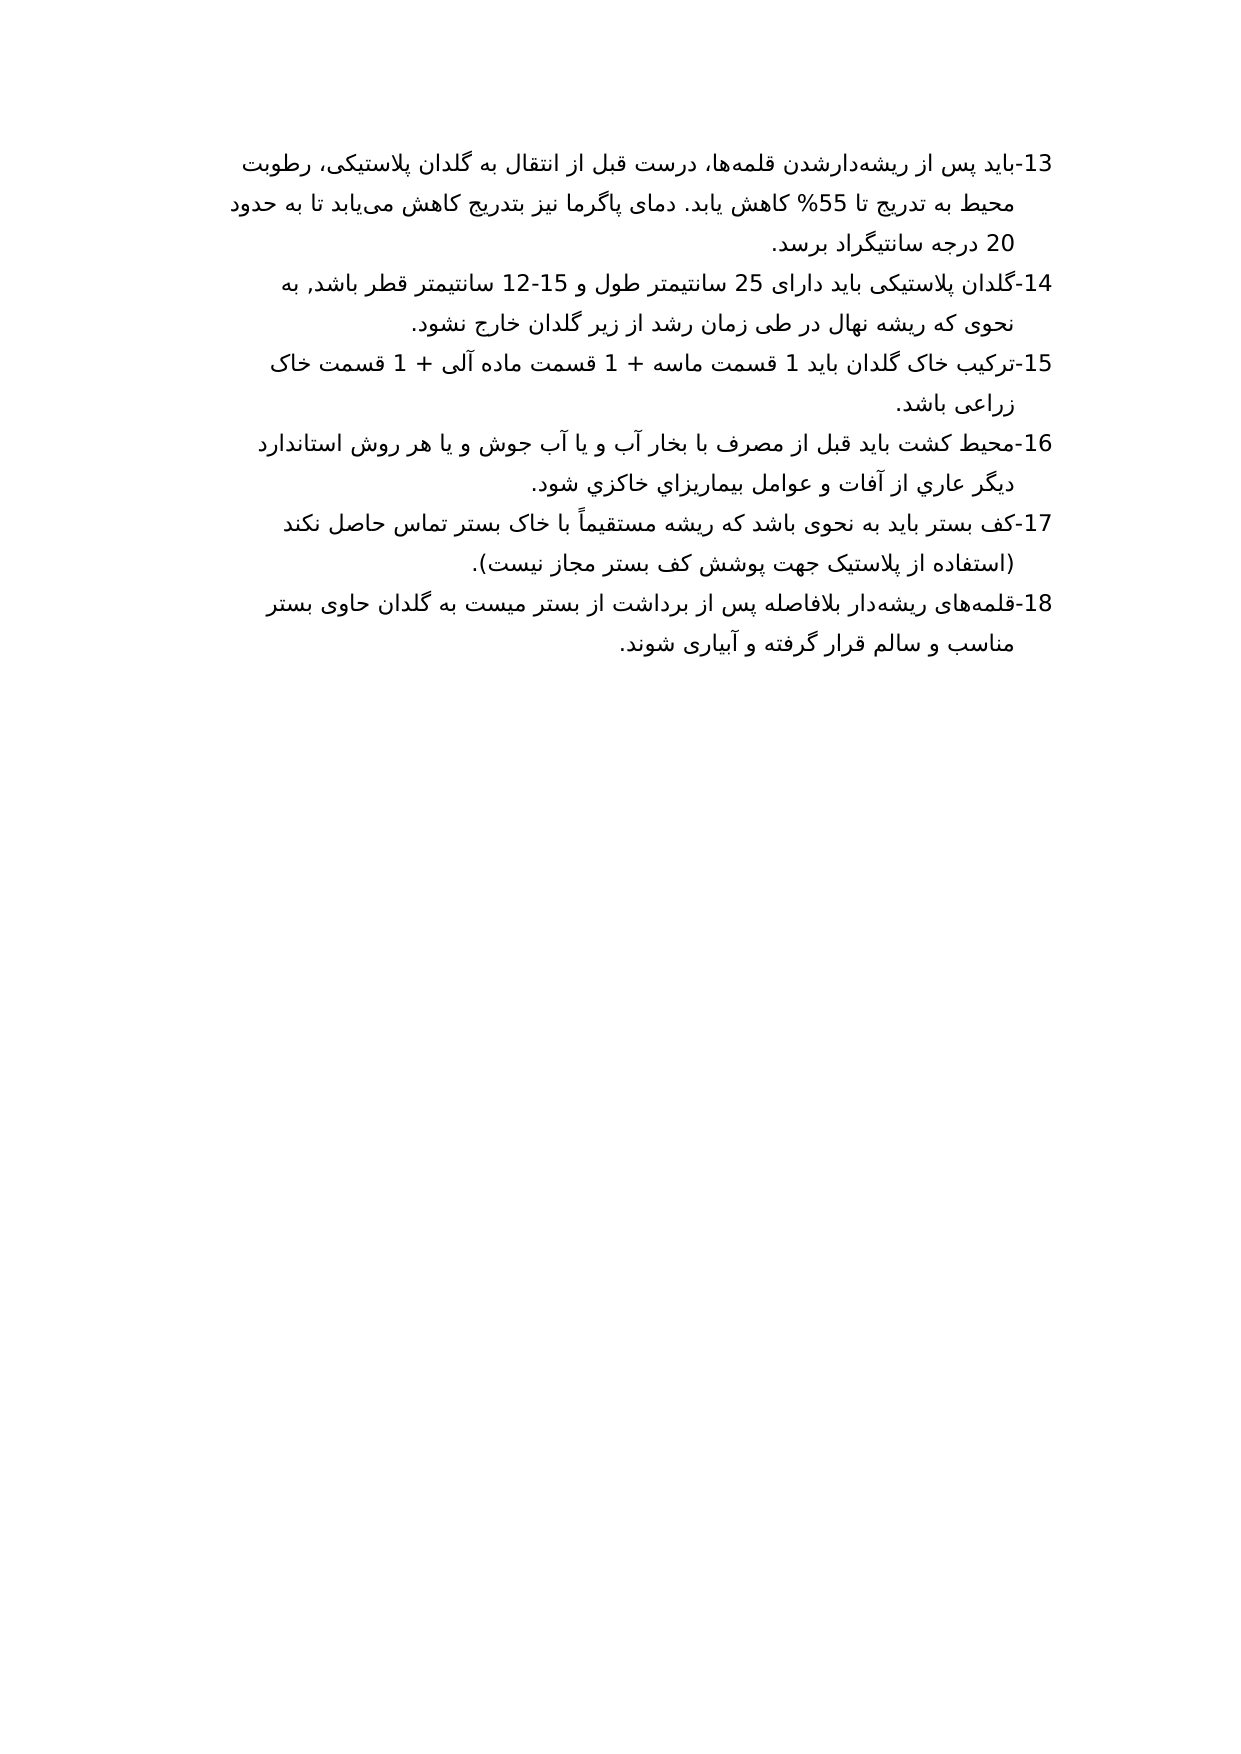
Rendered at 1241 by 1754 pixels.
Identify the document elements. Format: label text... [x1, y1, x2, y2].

text 18-قلمه‌های ریشه‌دار بلافاصله پس از برداشت از بستر میست به گلدان حاوی بستر مناسب و سالم قرار گرفته و آبیاری شوند. [225, 590, 1053, 657]
text 13-بايد پس از ریشه‌دار‌شدن قلمه‌ها، درست قبل از انتقال به گلدان پلاستیکی، رطوبت محیط به تدریج تا 55% کاهش ‌یابد. دمای پاگرما نیز بتدریج کاهش می‌یابد تا به حدود 20 درجه سانتیگراد برسد. [225, 150, 1053, 257]
text 15-ترکیب خاک گلدان باید 1 قسمت ماسه + 1 قسمت ماده آلی + 1 قسمت خاک زراعی باشد. [225, 350, 1053, 417]
text 16-محيط كشت بايد قبل از مصرف با بخار آب و يا آب جوش و يا هر روش استاندارد ديگر عاري از آفات و عوامل بيماريزاي خاكزي شود. [225, 430, 1053, 497]
text 14-گلدان پلاستیکی بايد دارای 25 سانتيمتر طول و 15-12 سانتيمتر قطر باشد, به نحوی که ريشه نهال در طی زمان رشد از زير گلدان خارج نشود. [225, 270, 1053, 337]
text 17-کف بستر باید به نحوی باشد که ریشه مستقیماً با خاک بستر تماس حاصل نکند (استفاده از پلاستیک جهت پوشش کف بستر مجاز نیست). [225, 510, 1053, 577]
